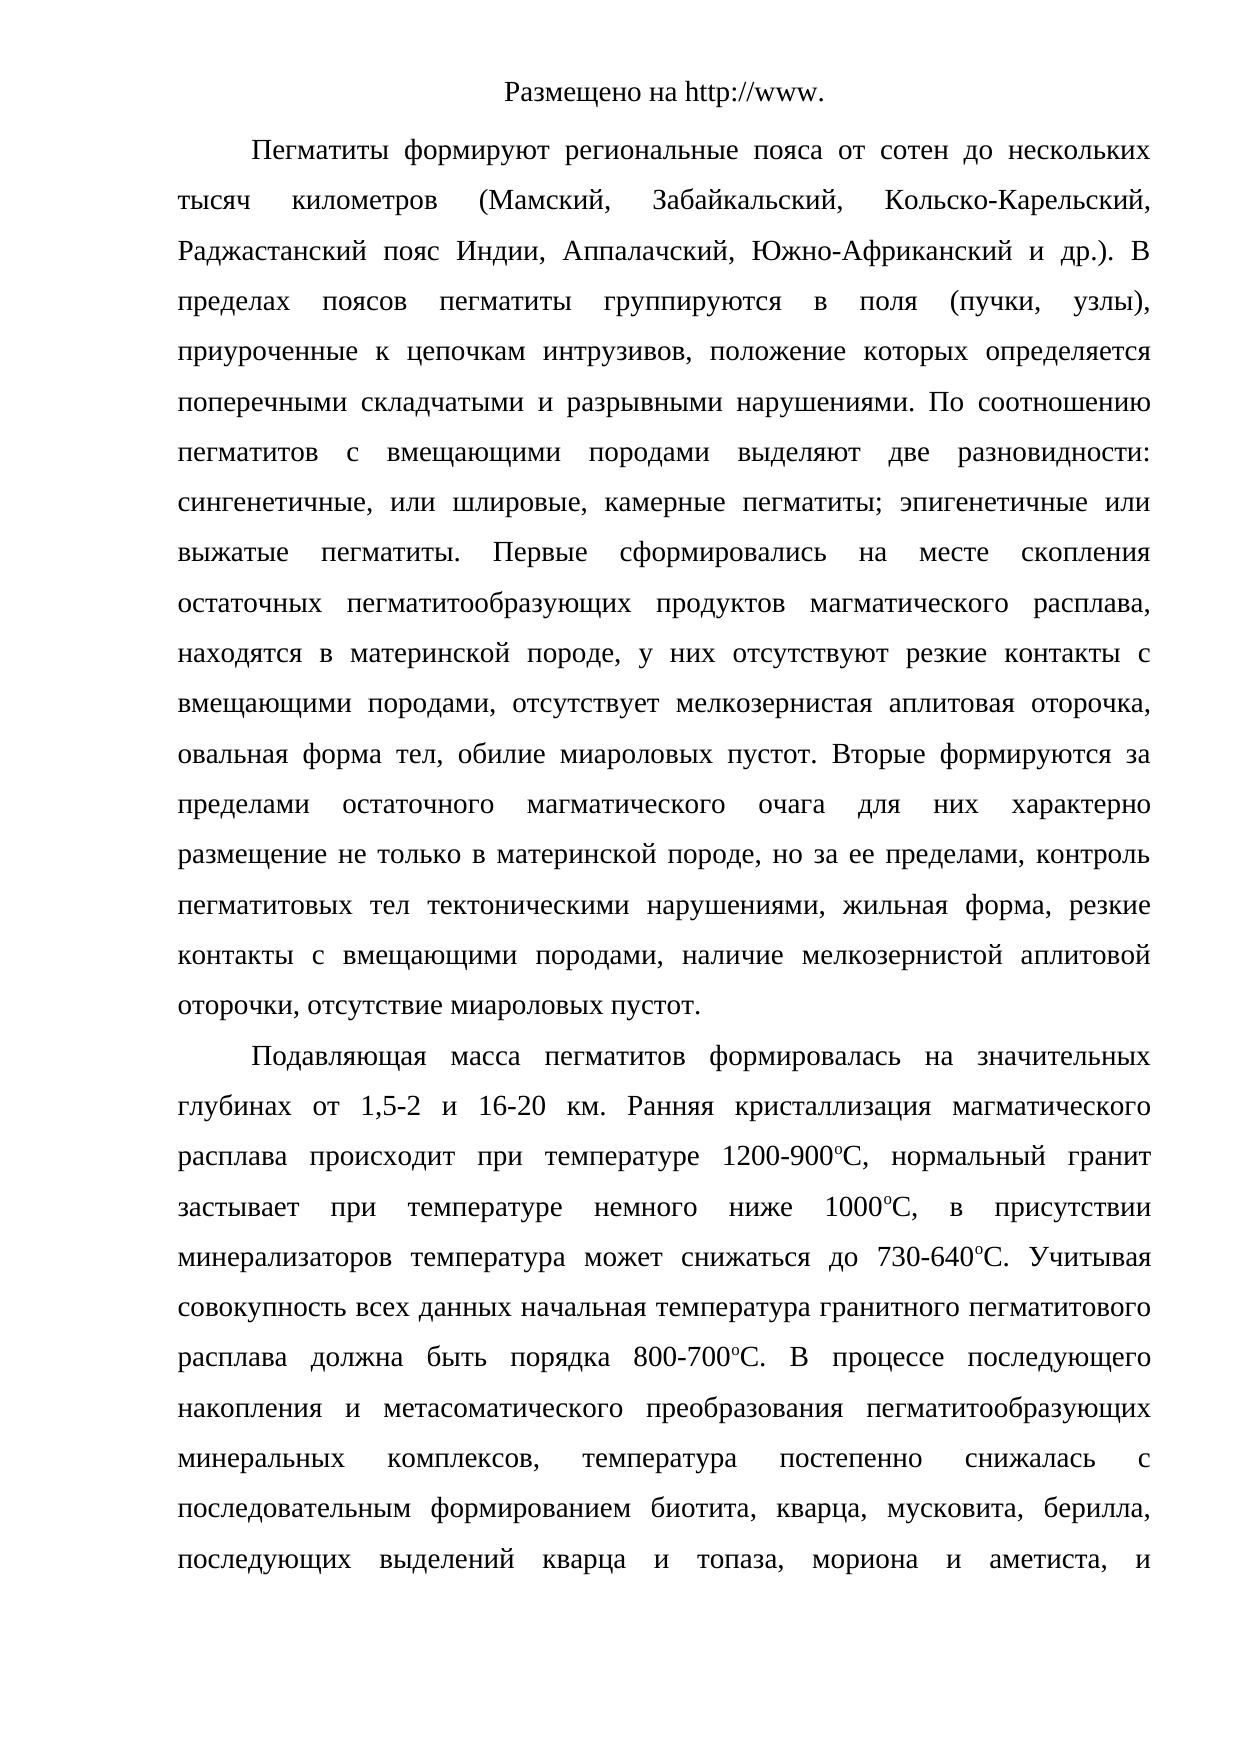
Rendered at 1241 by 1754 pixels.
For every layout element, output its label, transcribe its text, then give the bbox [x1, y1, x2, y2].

text Пегматиты формируют региональные пояса от сотен до нескольких тысяч километров (Мамский, Забайкальский, Кольско-Карельский, Раджастанский пояс Индии, Аппалачский, Южно-Африканский и др.). В пределах поясов пегматиты группируются в поля (пучки, узлы), приуроченные к цепочкам интрузивов, положение которых определяется поперечными складчатыми и разрывными нарушениями. По соотношению пегматитов с вмещающими породами выделяют две разновидности: сингенетичные, или шлировые, камерные пегматиты; эпигенетичные или выжатые пегматиты. Первые сформировались на месте скопления остаточных пегматитообразующих продуктов магматического расплава, находятся в материнской породе, у них отсутствуют резкие контакты с вмещающими породами, отсутствует мелкозернистая аплитовая оторочка, овальная форма тел, обилие миароловых пустот. Вторые формируются за пределами остаточного магматического очага для них характерно размещение не только в материнской породе, но за ее пределами, контроль пегматитовых тел тектоническими нарушениями, жильная форма, резкие контакты с вмещающими породами, наличие мелкозернистой аплитовой оторочки, отсутствие миароловых пустот. [177, 132, 1152, 1021]
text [177, 1038, 1152, 1574]
